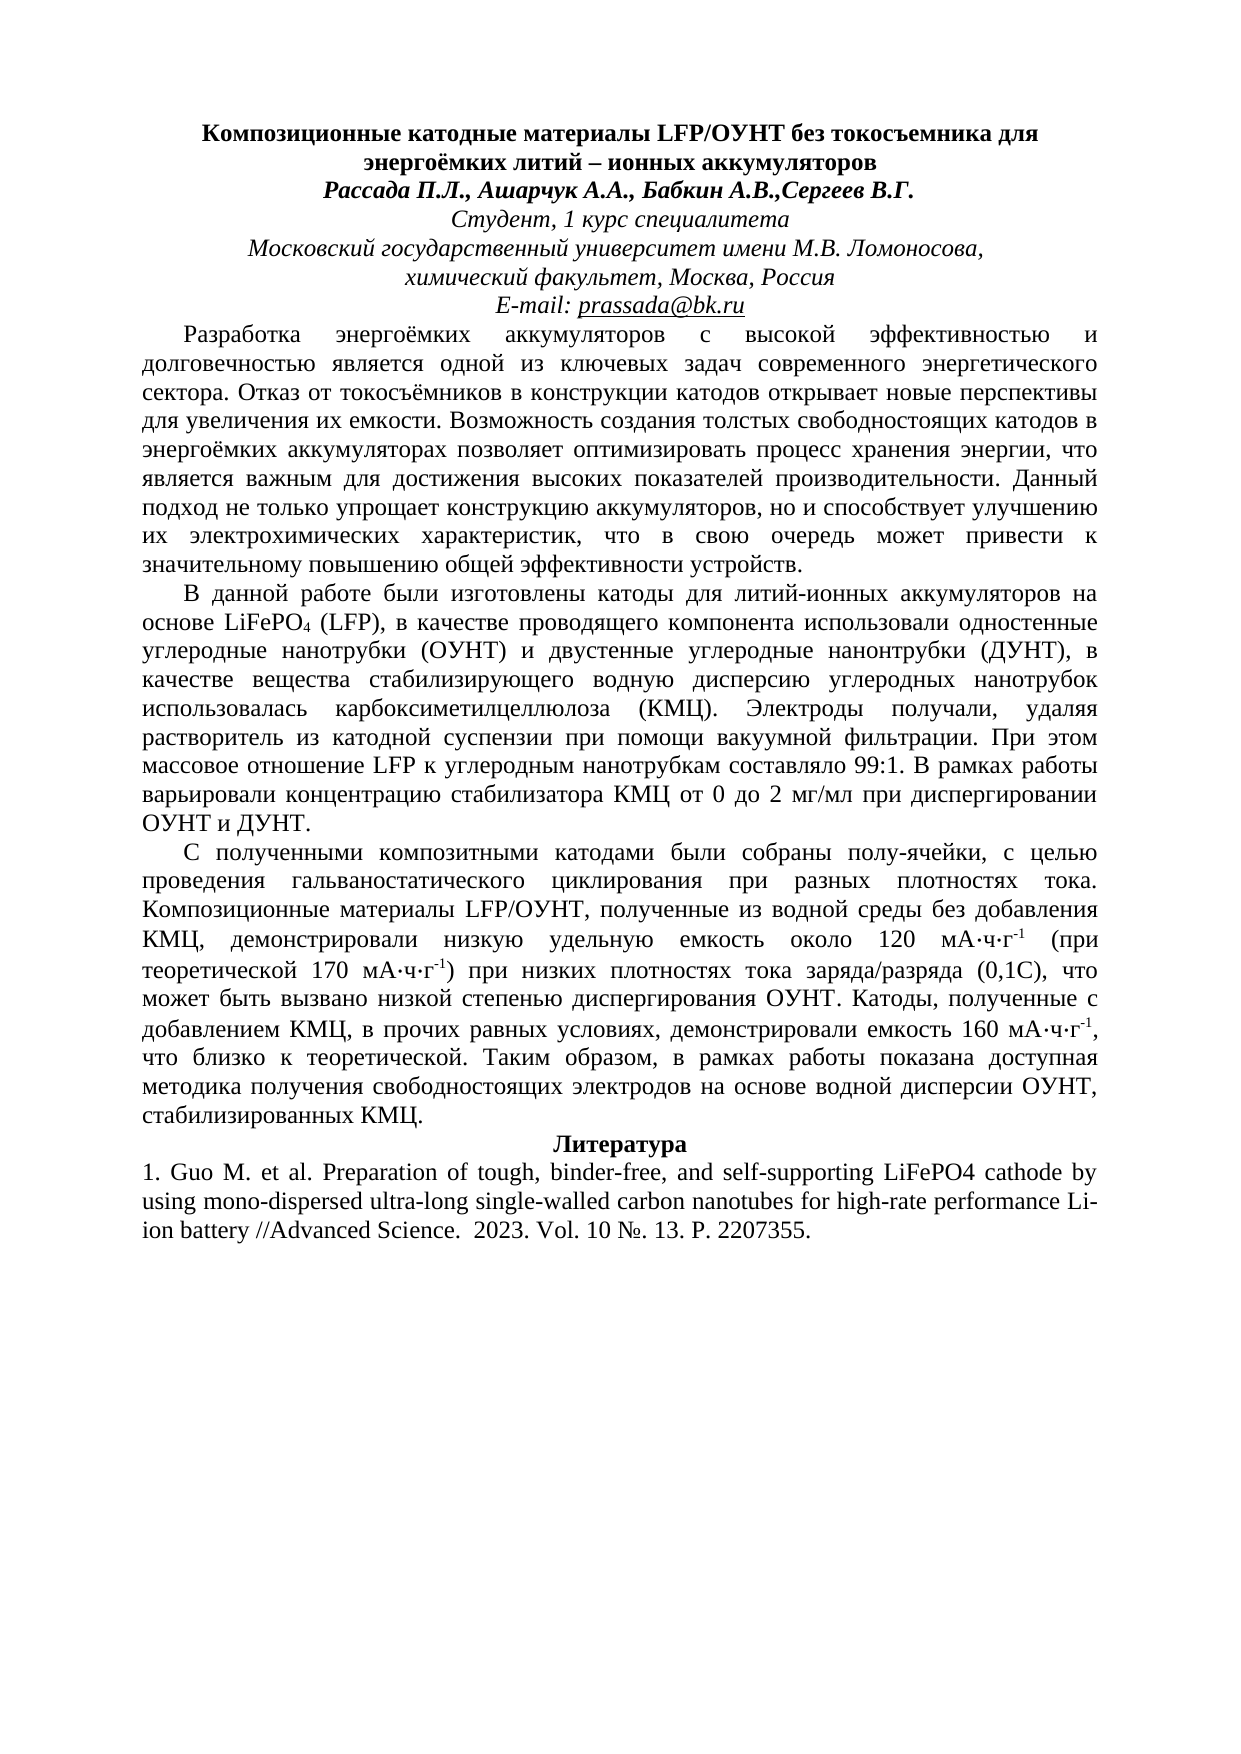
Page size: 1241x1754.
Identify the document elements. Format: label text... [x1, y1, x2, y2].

text Студент, 1 курс специалитета [142, 204, 1098, 233]
text E-mail: prassada@bk.ru [142, 291, 1098, 319]
text Московский государственный университет имени М.В. Ломоносова, химический факультет, Москва, Россия [142, 233, 1098, 291]
text 1. Guo M. et al. Preparation of tough, binder‐free, and self‐supporting LiFePO4 cathode by using mono‐dispersed ultra‐long single‐walled carbon nanotubes for high‐rate performance Li‐ion battery //Advanced Science. 2023. Vol. 10 №. 13. P. 2207355. [142, 1157, 1098, 1244]
text В данной работе были изготовлены катоды для литий-ионных аккумуляторов на основе LiFePO4 (LFP), в качестве проводящего компонента использовали одностенные углеродные нанотрубки (ОУНТ) и двустенные углеродные нанонтрубки (ДУНТ), в качестве вещества стабилизирующего водную дисперсию углеродных нанотрубок использовалась карбоксиметилцеллюлоза (КМЦ). Электроды получали, удаляя растворитель из катодной суспензии при помощи вакуумной фильтрации. При этом массовое отношение LFP к углеродным нанотрубкам составляло 99:1. В рамках работы варьировали концентрацию стабилизатора КМЦ от 0 до 2 мг/мл при диспергировании ОУНТ и ДУНТ. [142, 578, 1098, 837]
text Рассада П.Л., Ашарчук А.А., Бабкин А.В.,Сергеев В.Г. [142, 176, 1098, 204]
text Литература [142, 1129, 1098, 1157]
text Разработка энергоёмких аккумуляторов с высокой эффективностью и долговечностью является одной из ключевых задач современного энергетического сектора. Отказ от токосъёмников в конструкции катодов открывает новые перспективы для увеличения их емкости. Возможность создания толстых свободностоящих катодов в энергоёмких аккумуляторах позволяет оптимизировать процесс хранения энергии, что является важным для достижения высоких показателей производительности. Данный подход не только упрощает конструкцию аккумуляторов, но и способствует улучшению их электрохимических характеристик, что в свою очередь может привести к значительному повышению общей эффективности устройств. [142, 319, 1098, 578]
text Композиционные катодные материалы LFP/ОУНТ без токосъемника для энергоёмких литий – ионных аккумуляторов [142, 118, 1098, 176]
text С полученными композитными катодами были собраны полу-ячейки, с целью проведения гальваностатического циклирования при разных плотностях тока. Композиционные материалы LFP/ОУНТ, полученные из водной среды без добавления КМЦ, демонстрировали низкую удельную емкость около 120 мА⋅ч⋅г-1 (при теоретической 170 мА⋅ч⋅г-1) при низких плотностях тока заряда/разряда (0,1С), что может быть вызвано низкой степенью диспергирования ОУНТ. Катоды, полученные с добавлением КМЦ, в прочих равных условиях, демонстрировали емкость 160 мА⋅ч⋅г-1, что близко к теоретической. Таким образом, в рамках работы показана доступная методика получения свободностоящих электродов на основе водной дисперсии ОУНТ, стабилизированных КМЦ. [142, 837, 1098, 1129]
